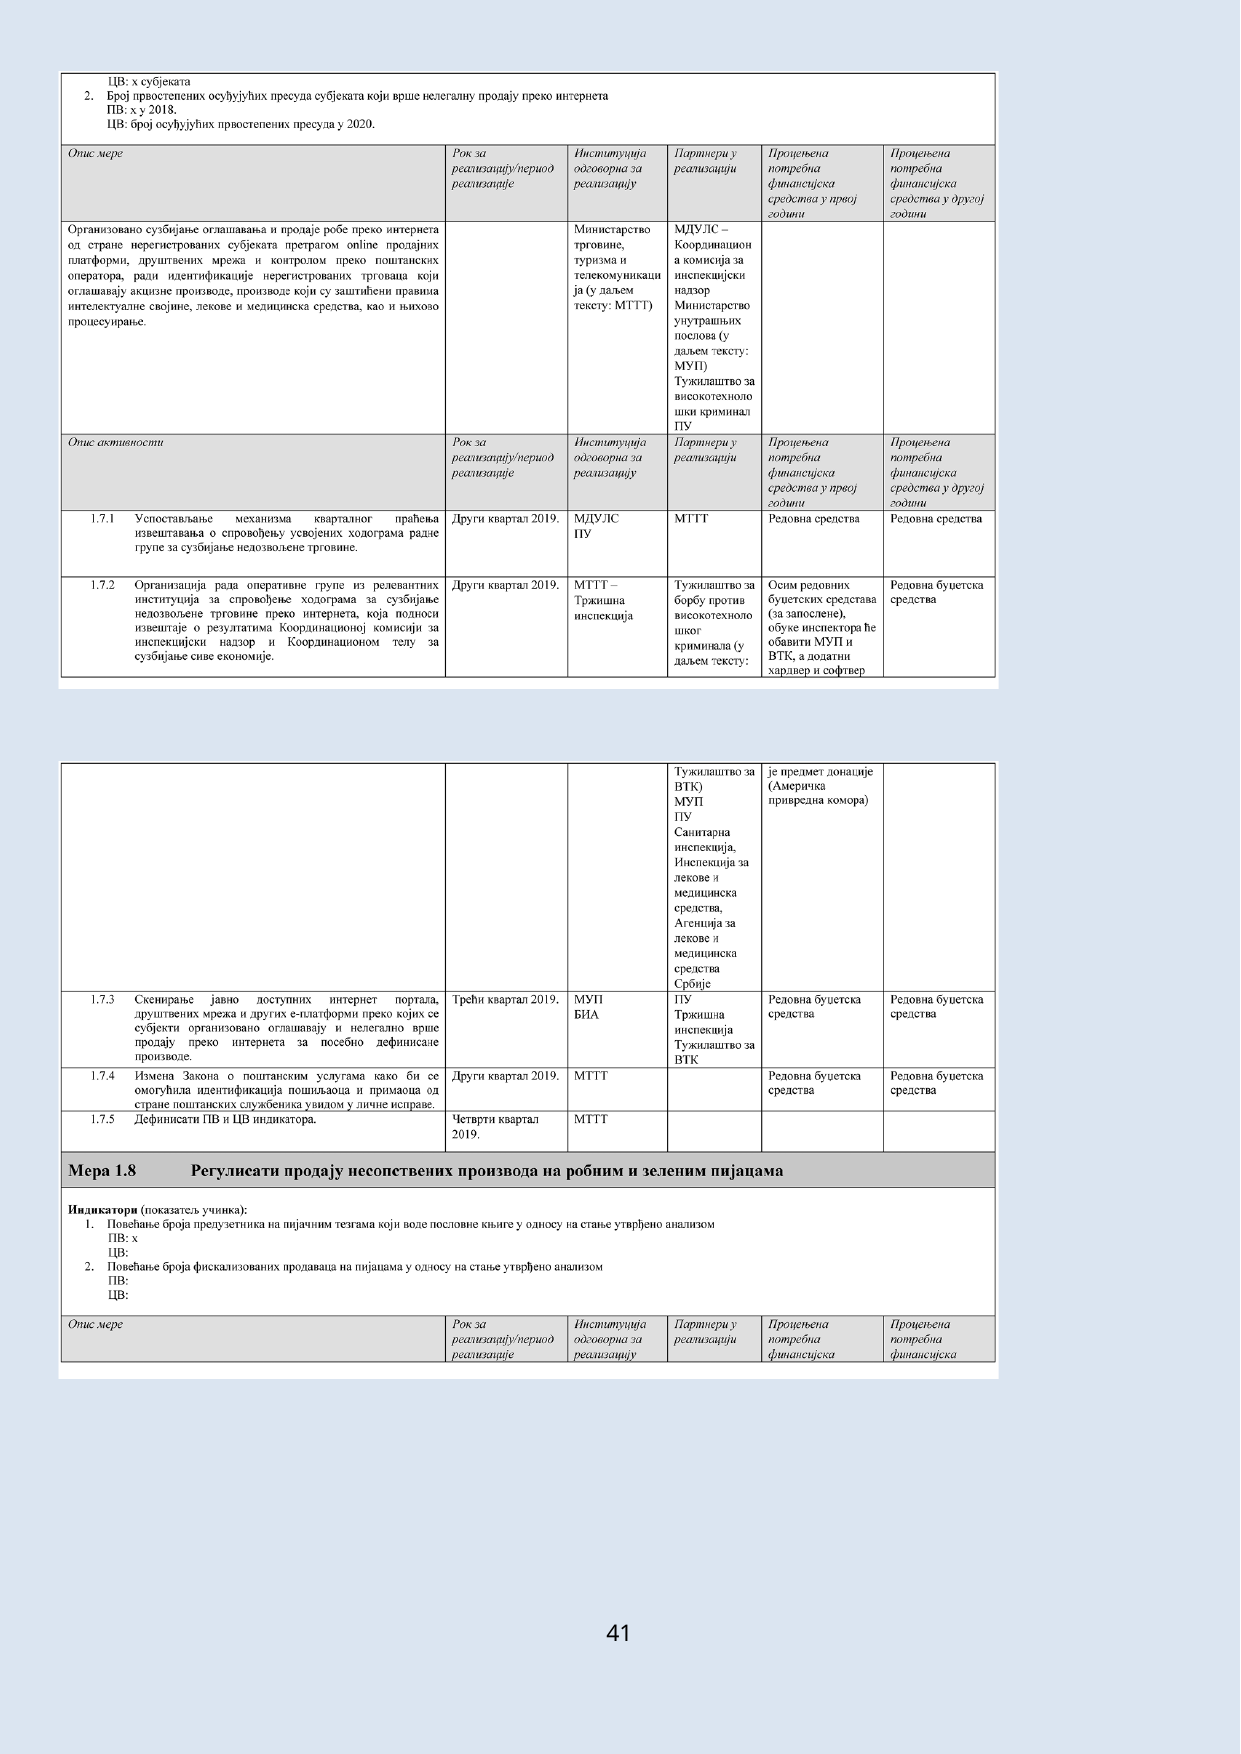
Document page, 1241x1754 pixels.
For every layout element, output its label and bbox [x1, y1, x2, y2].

picture [58, 734, 999, 1405]
picture [58, 44, 999, 715]
